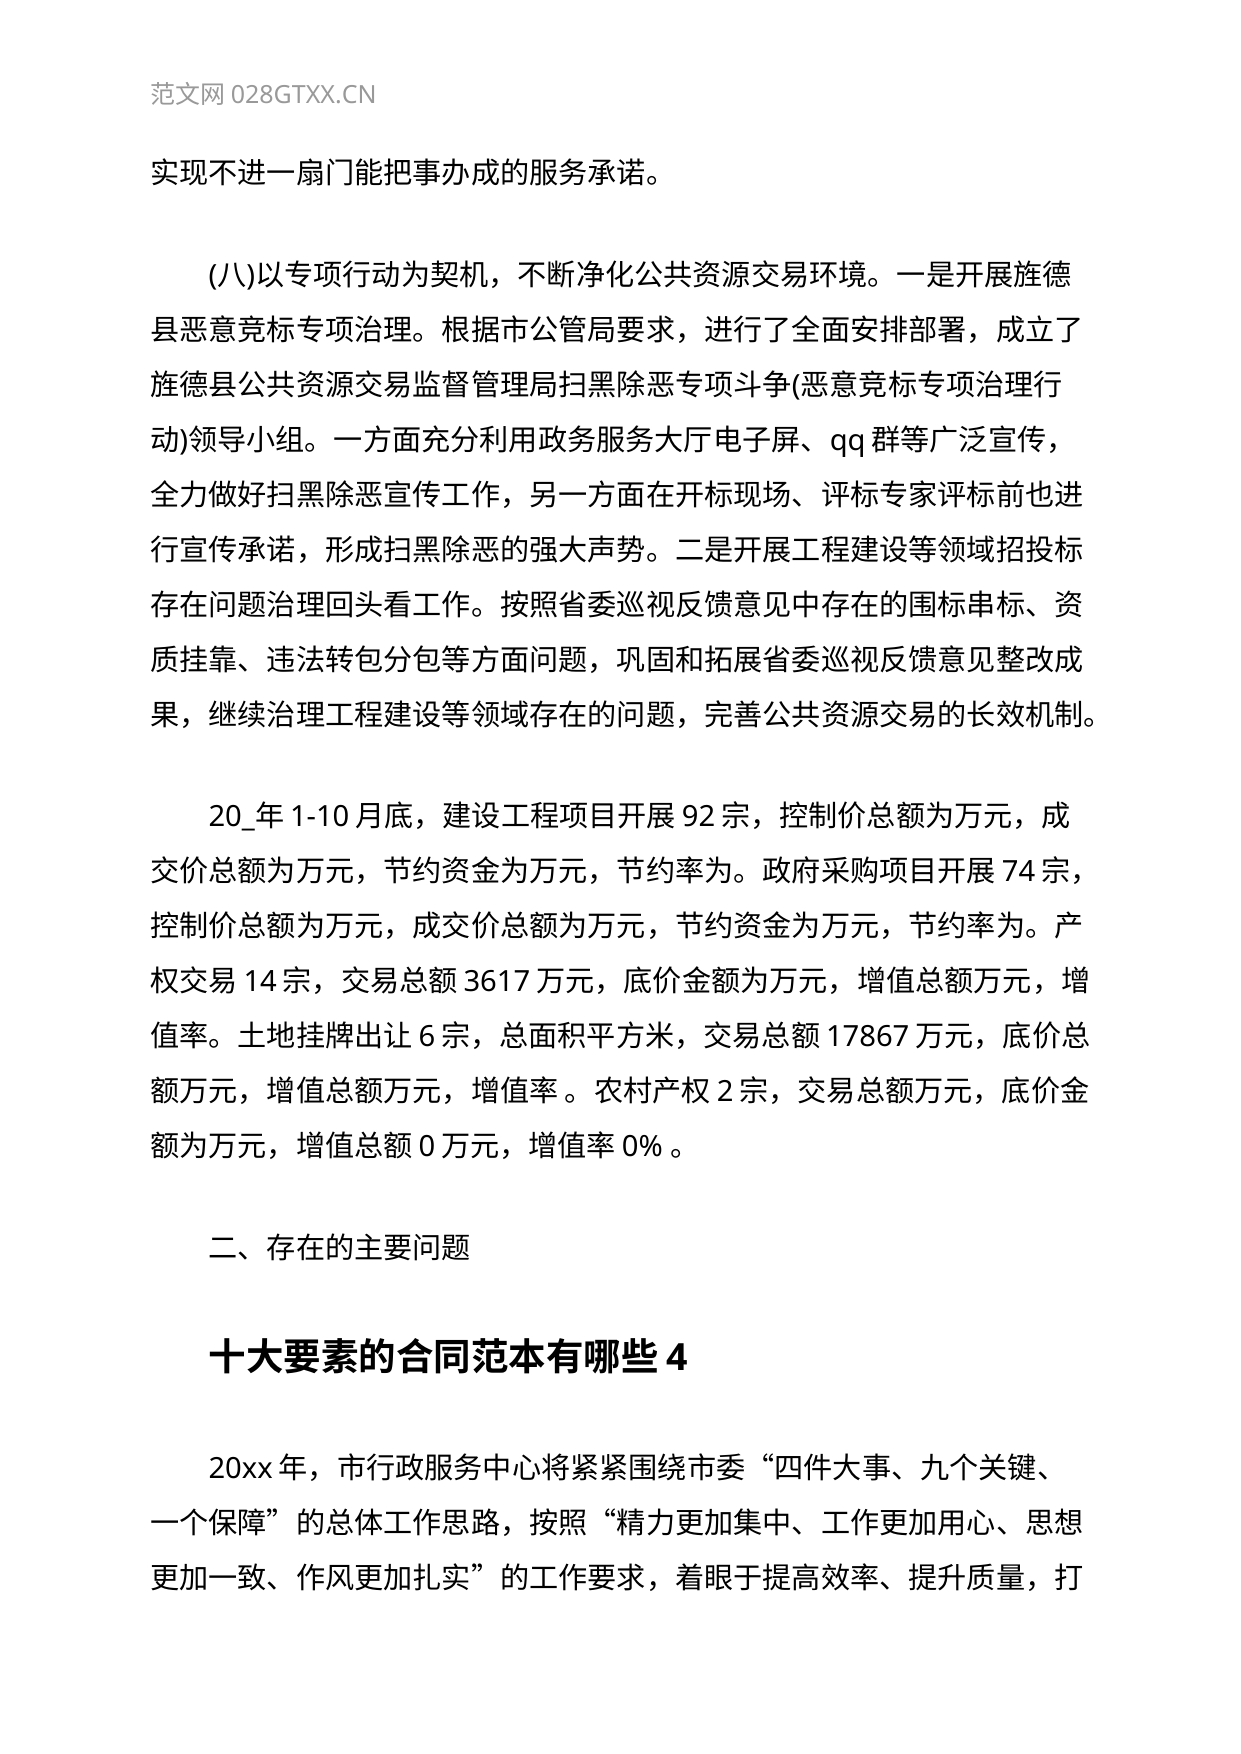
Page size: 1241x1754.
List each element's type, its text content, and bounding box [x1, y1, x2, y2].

text (八)以专项行动为契机，不断净化公共资源交易环境。一是开展旌德县恶意竞标专项治理。根据市公管局要求，进行了全面安排部署，成立了旌德县公共资源交易监督管理局扫黑除恶专项斗争(恶意竞标专项治理行动)领导小组。一方面充分利用政务服务大厅电子屏、qq群等广泛宣传，全力做好扫黑除恶宣传工作，另一方面在开标现场、评标专家评标前也进行宣传承诺，形成扫黑除恶的强大声势。二是开展工程建设等领域招投标存在问题治理回头看工作。按照省委巡视反馈意见中存在的围标串标、资质挂靠、违法转包分包等方面问题，巩固和拓展省委巡视反馈意见整改成果，继续治理工程建设等领域存在的问题，完善公共资源交易的长效机制。 [150, 252, 1090, 733]
text 十大要素的合同范本有哪些4 [150, 1327, 1090, 1381]
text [150, 1444, 1090, 1596]
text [150, 150, 1090, 192]
text 二、存在的主要问题 [150, 1225, 1090, 1267]
text 20_年1-10月底，建设工程项目开展92宗，控制价总额为万元，成交价总额为万元，节约资金为万元，节约率为。政府采购项目开展74宗，控制价总额为万元，成交价总额为万元，节约资金为万元，节约率为。产权交易14宗，交易总额3617万元，底价金额为万元，增值总额万元，增值率。土地挂牌出让6宗，总面积平方米，交易总额17867万元，底价总额万元，增值总额万元，增值率 。农村产权2宗，交易总额万元，底价金额为万元，增值总额0万元，增值率0% 。 [150, 793, 1090, 1165]
